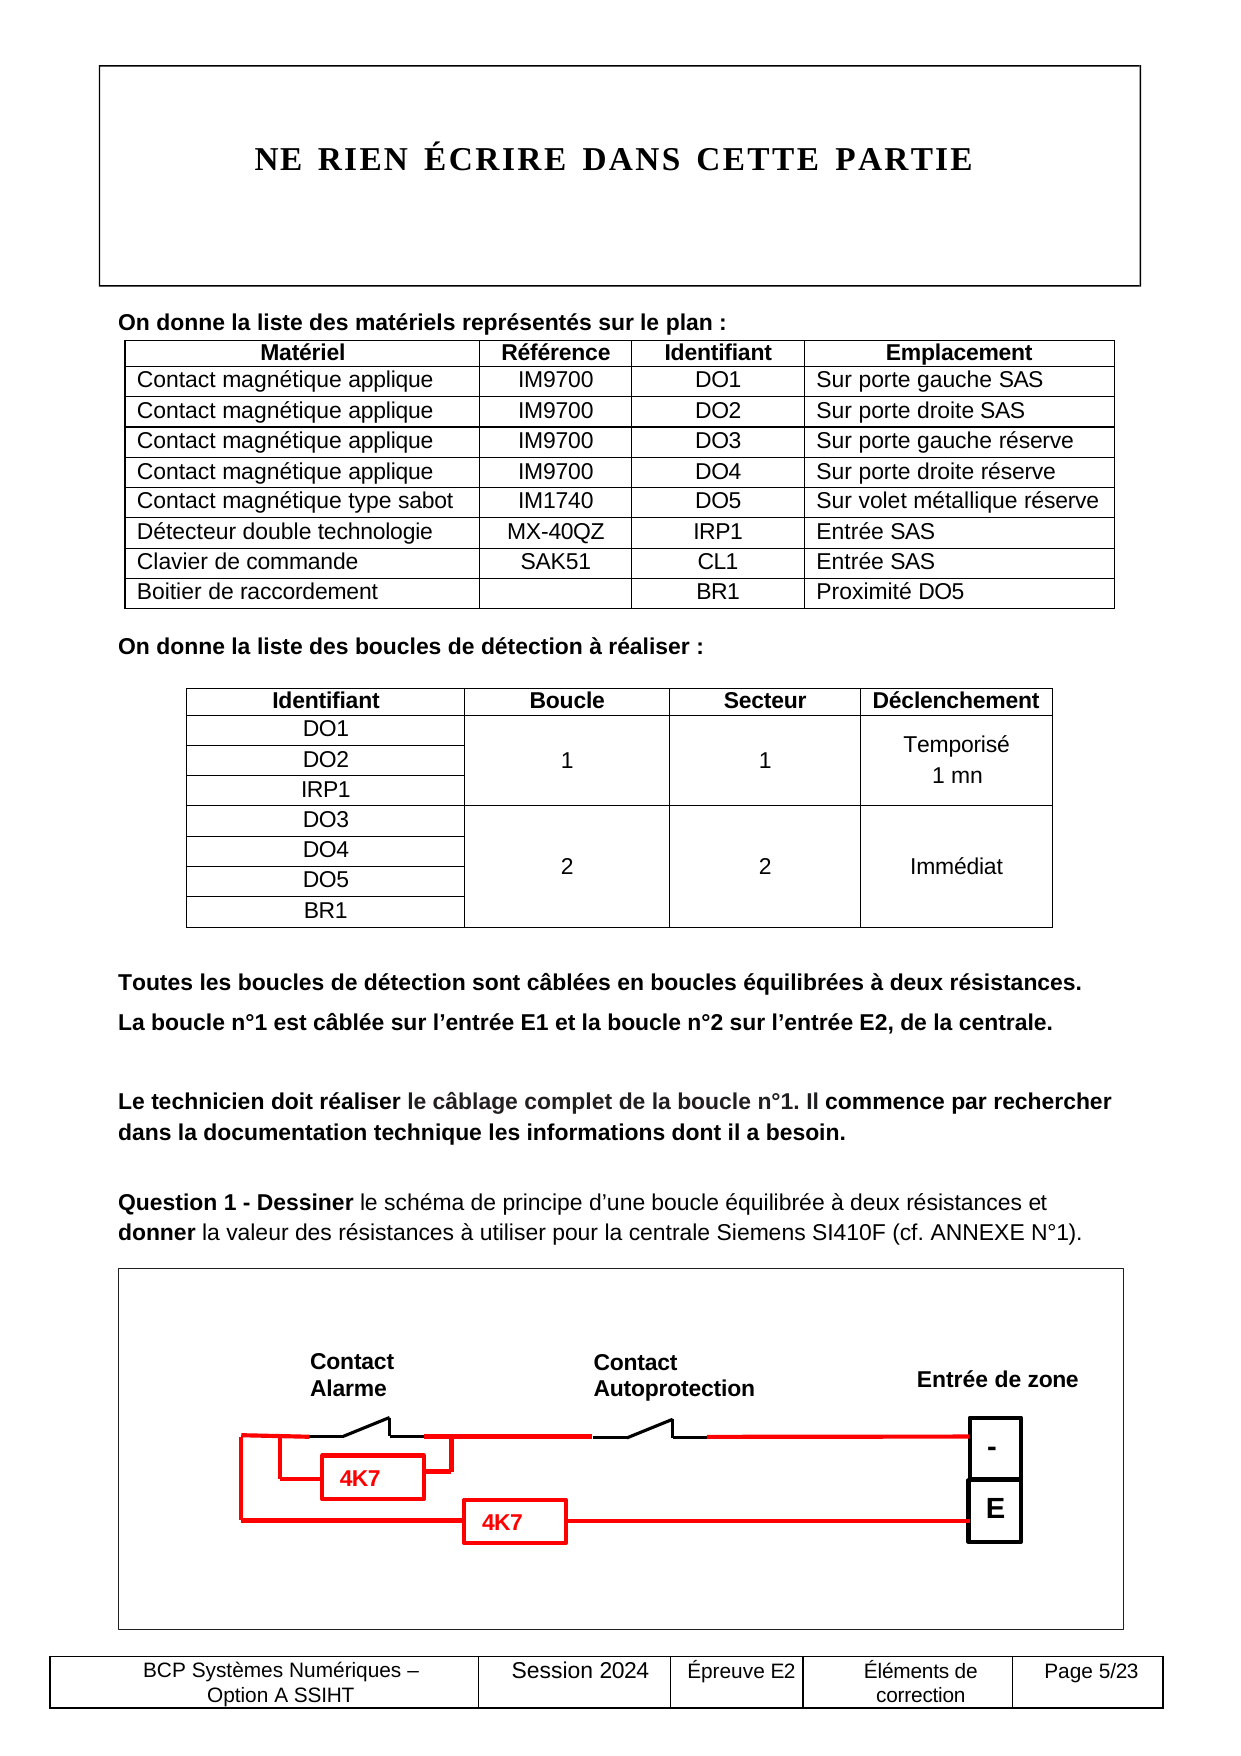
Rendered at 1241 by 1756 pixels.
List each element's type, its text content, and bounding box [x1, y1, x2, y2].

table_cell MX-40QZ [480, 518, 631, 548]
text Question 1 - Dessiner le schéma de principe d’une boucle équilibrée à deux résistances et [118, 1188, 1196, 1215]
table_cell Sur porte droite SAS [805, 397, 1114, 426]
table_cell BR1 [187, 897, 464, 927]
text On donne la liste des boucles de détection à réaliser : [118, 633, 1196, 659]
table_cell IM9700 [480, 367, 631, 396]
table_header Secteur [670, 689, 860, 714]
text donner la valeur des résistances à utiliser pour la centrale Siemens SI410F (cf. ANNEXE N°1). [118, 1219, 1196, 1245]
table_cell IM9700 [480, 458, 631, 487]
table_cell Proximité DO5 [805, 579, 1114, 608]
table_cell DO2 [187, 746, 464, 775]
table_cell Temporisé 1 mn [861, 716, 1052, 805]
table_cell Contact magnétique type sabot [126, 488, 479, 517]
table_cell Entrée SAS [805, 549, 1114, 578]
table_cell Immédiat [861, 806, 1052, 927]
table_header Identifiant [187, 689, 464, 714]
table_cell DO3 [632, 428, 804, 457]
table_cell [480, 579, 631, 608]
table_cell Contact magnétique applique [126, 458, 479, 487]
table_header Déclenchement [861, 689, 1052, 714]
table_cell IM1740 [480, 488, 631, 517]
table_cell 2 [465, 806, 669, 927]
table_header Boucle [465, 689, 669, 714]
table_cell DO1 [187, 716, 464, 745]
table_cell Boitier de raccordement [126, 579, 479, 608]
text Toutes les boucles de détection sont câblées en boucles équilibrées à deux résistances. La boucle n°1 est câblée sur l’entrée E1 et la boucle n°2 sur l’entrée E2, de la centrale. [118, 969, 1103, 1035]
table_header Identifiant [632, 341, 804, 366]
table_cell Clavier de commande [126, 549, 479, 578]
table_cell IM9700 [480, 428, 631, 457]
table_header Matériel [126, 341, 479, 366]
table_cell 1 [670, 716, 860, 805]
table_cell IRP1 [187, 776, 464, 805]
table_cell SAK51 [480, 549, 631, 578]
text Le technicien doit réaliser le câblage complet de la boucle n°1. Il commence par rechercher dans la documentation technique les informations dont il a besoin. [118, 1088, 1126, 1145]
table_cell Contact magnétique applique [126, 397, 479, 426]
table_cell Contact magnétique applique [126, 367, 479, 396]
table_cell Entrée SAS [805, 518, 1114, 548]
table_cell DO5 [632, 488, 804, 517]
table_cell DO2 [632, 397, 804, 426]
table_cell DO5 [187, 867, 464, 896]
table_cell IM9700 [480, 397, 631, 426]
table_cell DO4 [632, 458, 804, 487]
table_cell Détecteur double technologie [126, 518, 479, 548]
text On donne la liste des matériels représentés sur le plan : [118, 309, 1196, 335]
table_cell Sur porte gauche réserve [805, 428, 1114, 457]
table_header Emplacement [805, 341, 1114, 366]
table_cell 1 [465, 716, 669, 805]
table_cell Sur porte droite réserve [805, 458, 1114, 487]
table_header Référence [480, 341, 631, 366]
table_cell DO4 [187, 837, 464, 866]
table_cell IRP1 [632, 518, 804, 548]
table_cell Contact magnétique applique [126, 428, 479, 457]
table_cell 2 [670, 806, 860, 927]
table_cell Sur volet métallique réserve [805, 488, 1114, 517]
table_cell CL1 [632, 549, 804, 578]
table_cell BR1 [632, 579, 804, 608]
table_cell DO1 [632, 367, 804, 396]
table_cell DO3 [187, 806, 464, 836]
table_cell Sur porte gauche SAS [805, 367, 1114, 396]
